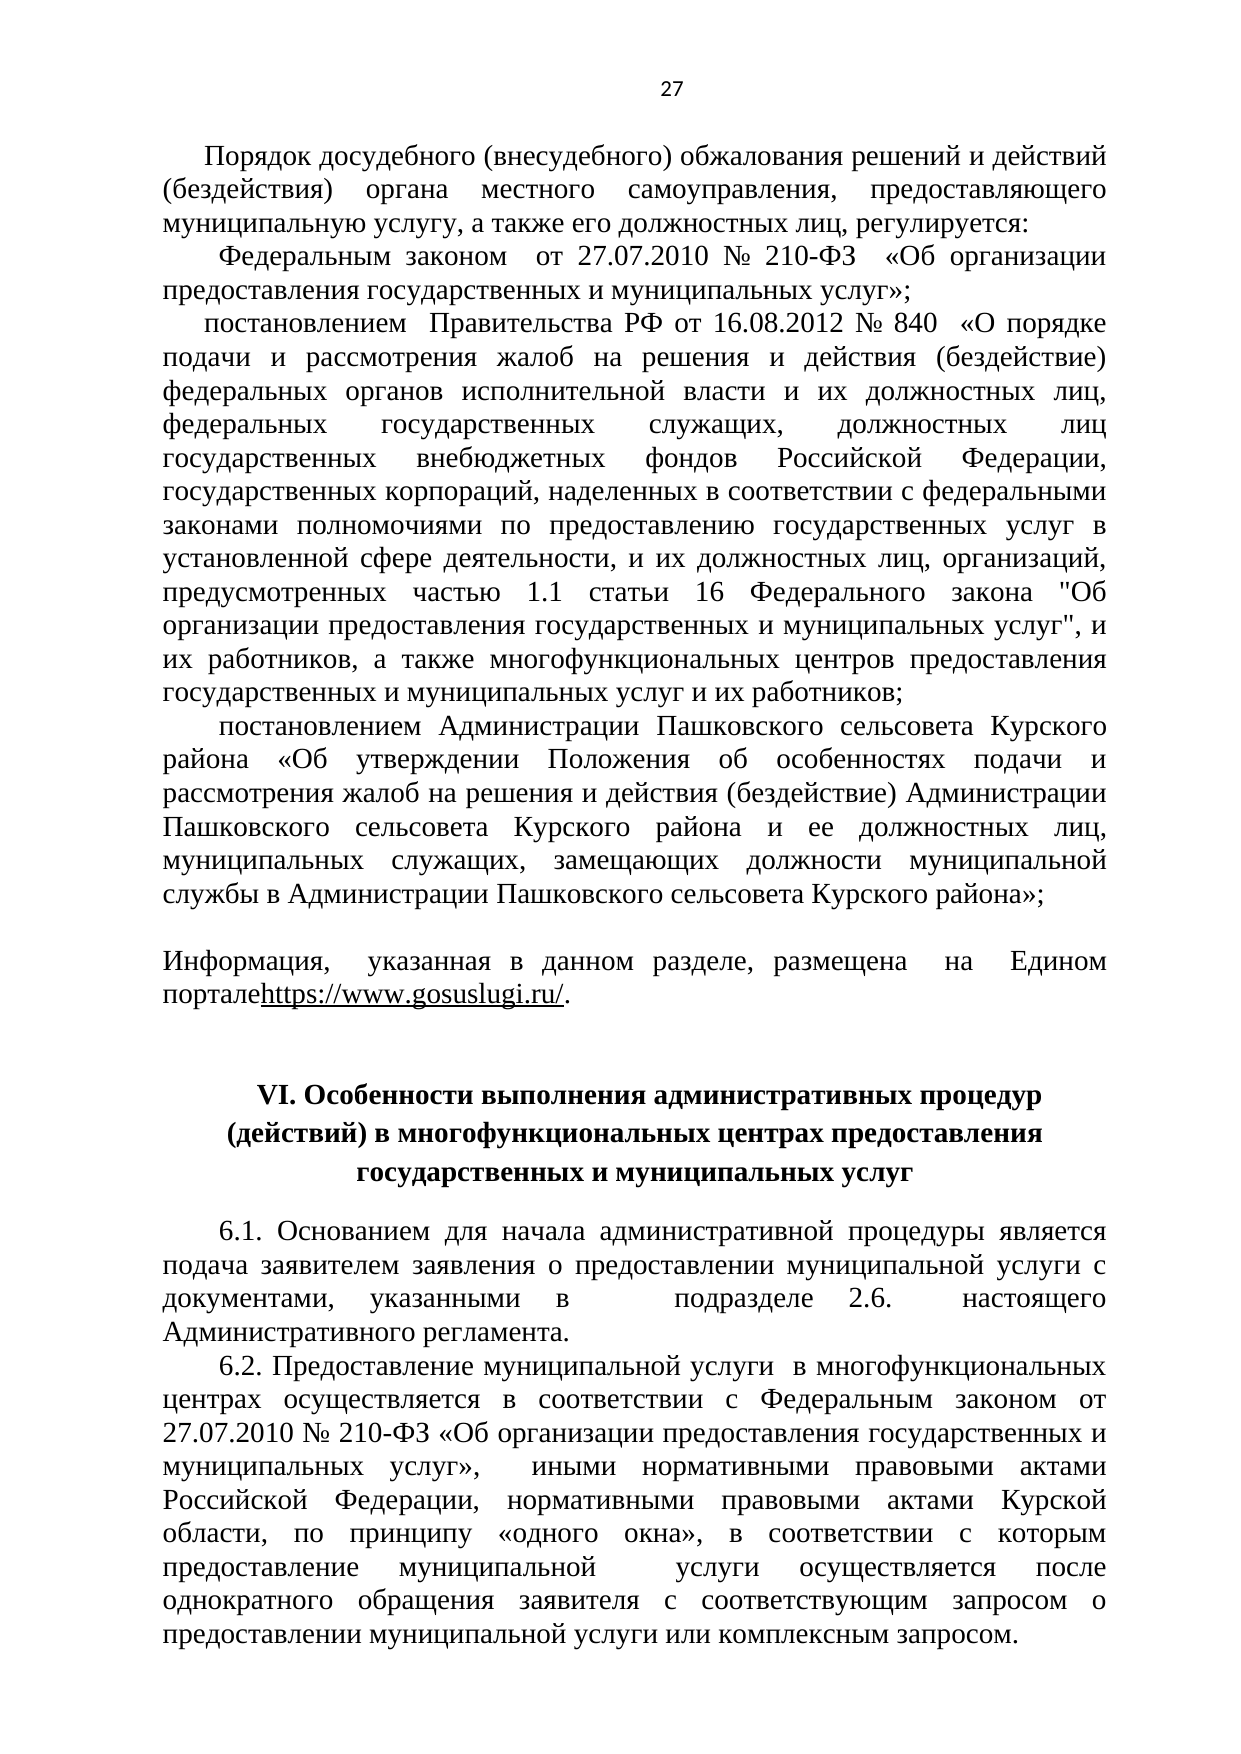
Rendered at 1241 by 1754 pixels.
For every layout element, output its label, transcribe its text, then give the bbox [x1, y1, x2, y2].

text постановлением Администрации Пашковского сельсовета Курского района «Об утверждении Положения об особенностях подачи и рассмотрения жалоб на решения и действия (бездействие) Администрации Пашковского сельсовета Курского района и ее должностных лиц, муниципальных служащих, замещающих должности муниципальной службы в Администрации Пашковского сельсовета Курского района»; [162, 708, 1107, 909]
text Федеральным законом от 27.07.2010 № 210-ФЗ «Об организации предоставления государственных и муниципальных услуг»; [162, 238, 1107, 306]
text постановлением Правительства РФ от 16.08.2012 № 840 «О порядке подачи и рассмотрения жалоб на решения и действия (бездействие) федеральных органов исполнительной власти и их должностных лиц, федеральных государственных служащих, должностных лиц государственных внебюджетных фондов Российской Федерации, государственных корпораций, наделенных в соответствии с федеральными законами полномочиями по предоставлению государственных услуг в установленной сфере деятельности, и их должностных лиц, организаций, предусмотренных частью 1.1 статьи 16 Федерального закона "Об организации предоставления государственных и муниципальных услуг", и их работников, а также многофункциональных центров предоставления государственных и муниципальных услуг и их работников; [162, 306, 1107, 708]
text Информация, указанная в данном разделе, размещена на Едином порталеhttps://www.gosuslugi.ru/. [162, 943, 1107, 1010]
text Порядок досудебного (внесудебного) обжалования решений и действий (бездействия) органа местного самоуправления, предоставляющего муниципальную услугу, а также его должностных лиц, регулируется: [162, 138, 1107, 238]
text 6.2. Предоставление муниципальной услуги в многофункциональных центрах осуществляется в соответствии с Федеральным законом от 27.07.2010 № 210-ФЗ «Об организации предоставления государственных и муниципальных услуг», иными нормативными правовыми актами Российской Федерации, нормативными правовыми актами Курской области, по принципу «одного окна», в соответствии с которым предоставление муниципальной услуги осуществляется после однократного обращения заявителя с соответствующим запросом о предоставлении муниципальной услуги или комплексным запросом. [162, 1348, 1107, 1649]
text VI. Особенности выполнения административных процедур (действий) в многофункциональных центрах предоставления государственных и муниципальных услуг [162, 1077, 1107, 1188]
text 6.1. Основанием для начала административной процедуры является подача заявителем заявления о предоставлении муниципальной услуги с документами, указанными в подразделе 2.6. настоящего Административного регламента. [162, 1213, 1107, 1348]
